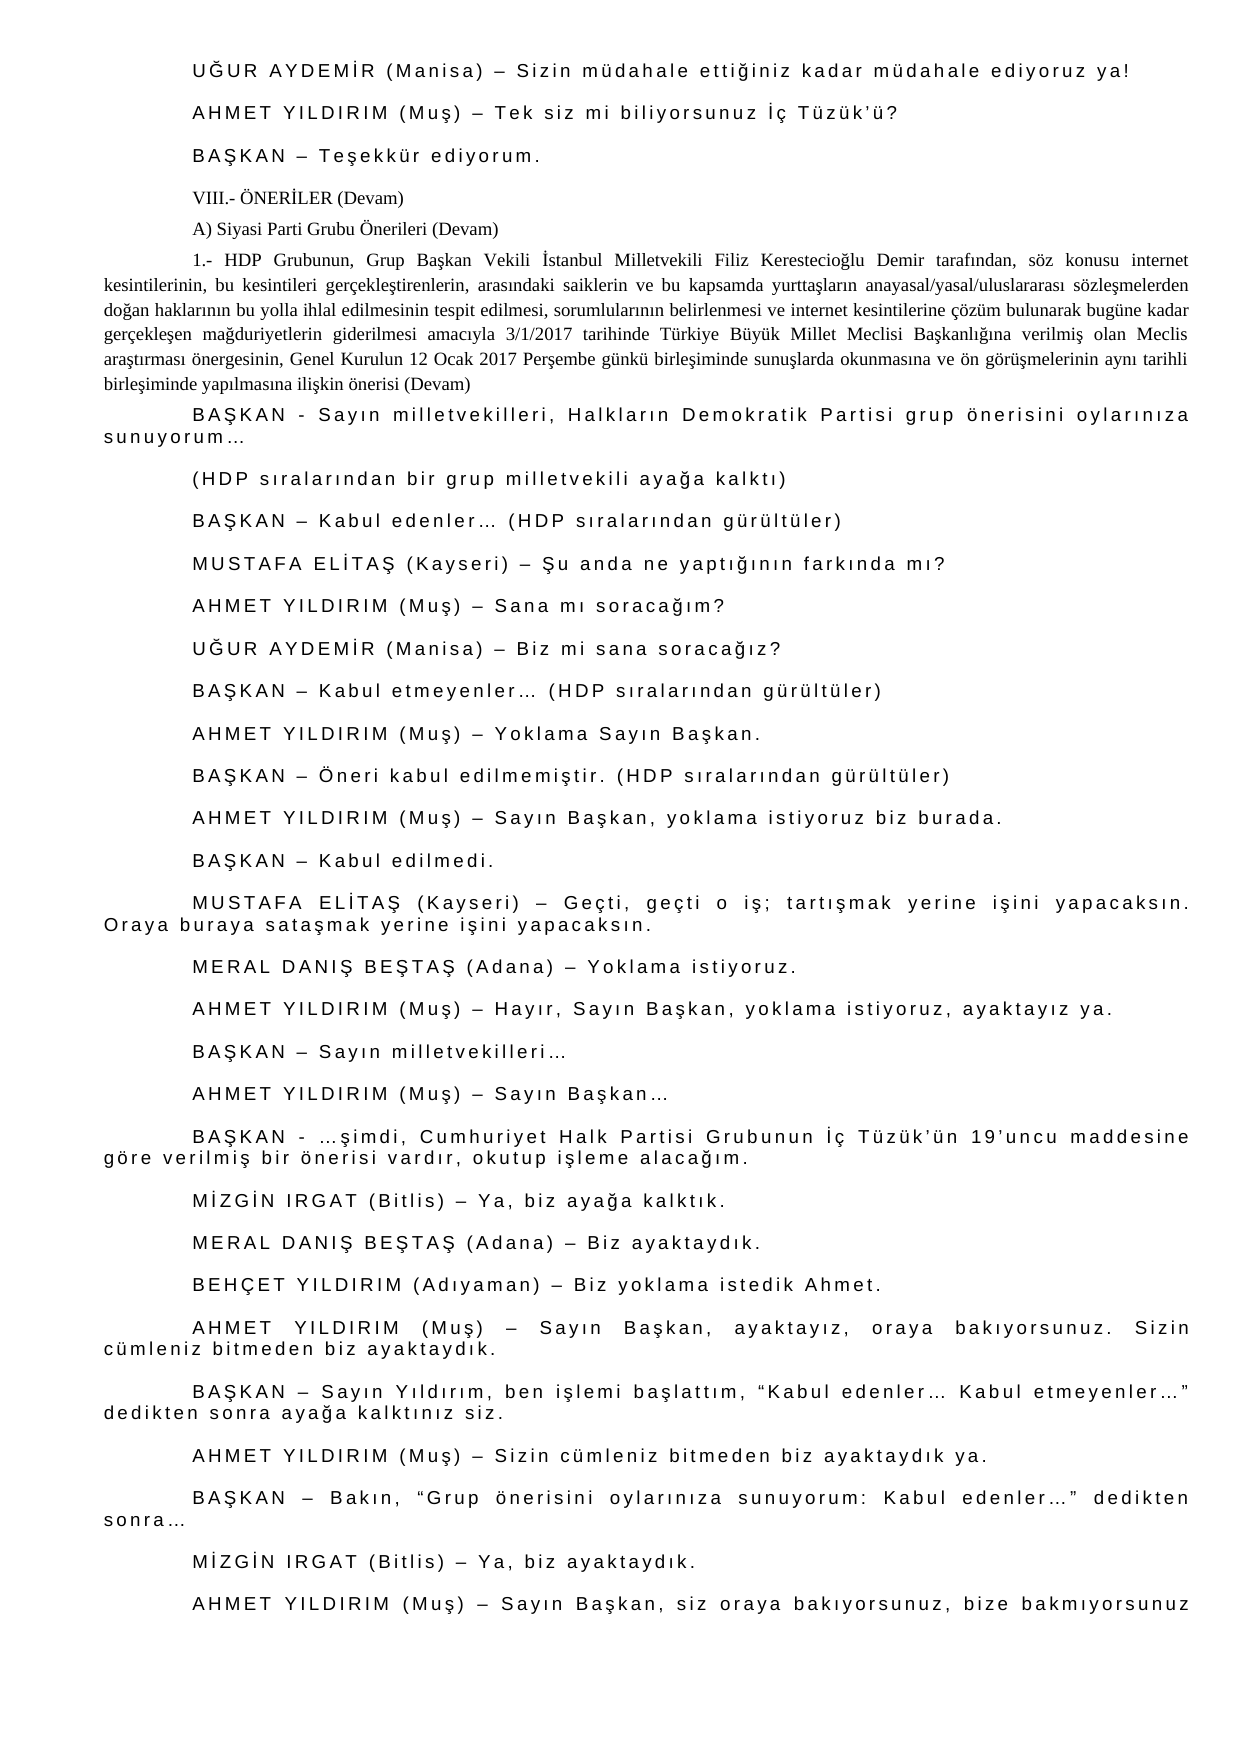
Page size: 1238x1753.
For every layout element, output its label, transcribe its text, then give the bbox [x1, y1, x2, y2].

text AHMET YILDIRIM (Muş) – Sayın Başkan, yoklama istiyoruz biz burada. [103, 807, 1190, 829]
text MUSTAFA ELİTAŞ (Kayseri) – Geçti, geçti o iş; tartışmak yerine işini yapacaksın. Oraya buraya sataşmak yerine işini yapacaksın. [103, 892, 1190, 935]
text BAŞKAN – Kabul etmeyenler… (HDP sıralarından gürültüler) [103, 680, 1190, 701]
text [103, 1593, 1190, 1615]
text MERAL DANIŞ BEŞTAŞ (Adana) – Yoklama istiyoruz. [103, 956, 1190, 977]
text A) Siyasi Parti Grubu Önerileri (Devam) [103, 218, 1190, 239]
text BAŞKAN – Kabul edenler… (HDP sıralarından gürültüler) [103, 510, 1190, 532]
text BAŞKAN – Kabul edilmedi. [103, 849, 1190, 871]
text BAŞKAN – Öneri kabul edilmemiştir. (HDP sıralarından gürültüler) [103, 765, 1190, 786]
text AHMET YILDIRIM (Muş) – Yoklama Sayın Başkan. [103, 722, 1190, 744]
text AHMET YILDIRIM (Muş) – Sana mı soracağım? [103, 595, 1190, 617]
text AHMET YILDIRIM (Muş) – Hayır, Sayın Başkan, yoklama istiyoruz, ayaktayız ya. [103, 998, 1190, 1020]
text UĞUR AYDEMİR (Manisa) – Biz mi sana soracağız? [103, 637, 1190, 659]
text AHMET YILDIRIM (Muş) – Tek siz mi biliyorsunuz İç Tüzük’ü? [103, 102, 1190, 124]
text BAŞKAN – Sayın Yıldırım, ben işlemi başlattım, “Kabul edenler… Kabul etmeyenler…” dedikten sonra ayağa kalktınız siz. [103, 1381, 1190, 1424]
text VIII.- ÖNERİLER (Devam) [103, 187, 1190, 208]
text 1.- HDP Grubunun, Grup Başkan Vekili İstanbul Milletvekili Filiz Kerestecioğlu Demir tarafından, söz konusu internet kesintilerinin, bu kesintileri gerçekleştirenlerin, arasındaki saiklerin ve bu kapsamda yurttaşların anayasal/yasal/uluslararası sözleşmelerden doğan haklarının bu yolla ihlal edilmesinin tespit edilmesi, sorumlularının belirlenmesi ve internet kesintilerine çözüm bulunarak bugüne kadar gerçekleşen mağduriyetlerin giderilmesi amacıyla 3/1/2017 tarihinde Türkiye Büyük Millet Meclisi Başkanlığına verilmiş olan Meclis araştırması önergesinin, Genel Kurulun 12 Ocak 2017 Perşembe günkü birleşiminde sunuşlarda okunmasına ve ön görüşmelerinin aynı tarihli birleşiminde yapılmasına ilişkin önerisi (Devam) [103, 249, 1190, 394]
text BAŞKAN – Sayın milletvekilleri… [103, 1041, 1190, 1062]
text BEHÇET YILDIRIM (Adıyaman) – Biz yoklama istedik Ahmet. [103, 1274, 1190, 1296]
text BAŞKAN - Sayın milletvekilleri, Halkların Demokratik Partisi grup önerisini oylarınıza sunuyorum… [103, 404, 1190, 447]
text MUSTAFA ELİTAŞ (Kayseri) – Şu anda ne yaptığının farkında mı? [103, 553, 1190, 574]
text AHMET YILDIRIM (Muş) – Sizin cümleniz bitmeden biz ayaktaydık ya. [103, 1444, 1190, 1466]
text MİZGİN IRGAT (Bitlis) – Ya, biz ayaktaydık. [103, 1551, 1190, 1572]
text MİZGİN IRGAT (Bitlis) – Ya, biz ayağa kalktık. [103, 1189, 1190, 1211]
text UĞUR AYDEMİR (Manisa) – Sizin müdahale ettiğiniz kadar müdahale ediyoruz ya! [103, 60, 1190, 81]
text (HDP sıralarından bir grup milletvekili ayağa kalktı) [103, 468, 1190, 489]
text BAŞKAN – Bakın, “Grup önerisini oylarınıza sunuyorum: Kabul edenler…” dedikten sonra… [103, 1487, 1190, 1530]
text MERAL DANIŞ BEŞTAŞ (Adana) – Biz ayaktaydık. [103, 1232, 1190, 1253]
text AHMET YILDIRIM (Muş) – Sayın Başkan, ayaktayız, oraya bakıyorsunuz. Sizin cümleniz bitmeden biz ayaktaydık. [103, 1317, 1190, 1360]
text BAŞKAN – Teşekkür ediyorum. [103, 144, 1190, 166]
text BAŞKAN - …şimdi, Cumhuriyet Halk Partisi Grubunun İç Tüzük’ün 19’uncu maddesine göre verilmiş bir önerisi vardır, okutup işleme alacağım. [103, 1125, 1190, 1168]
text AHMET YILDIRIM (Muş) – Sayın Başkan… [103, 1083, 1190, 1104]
